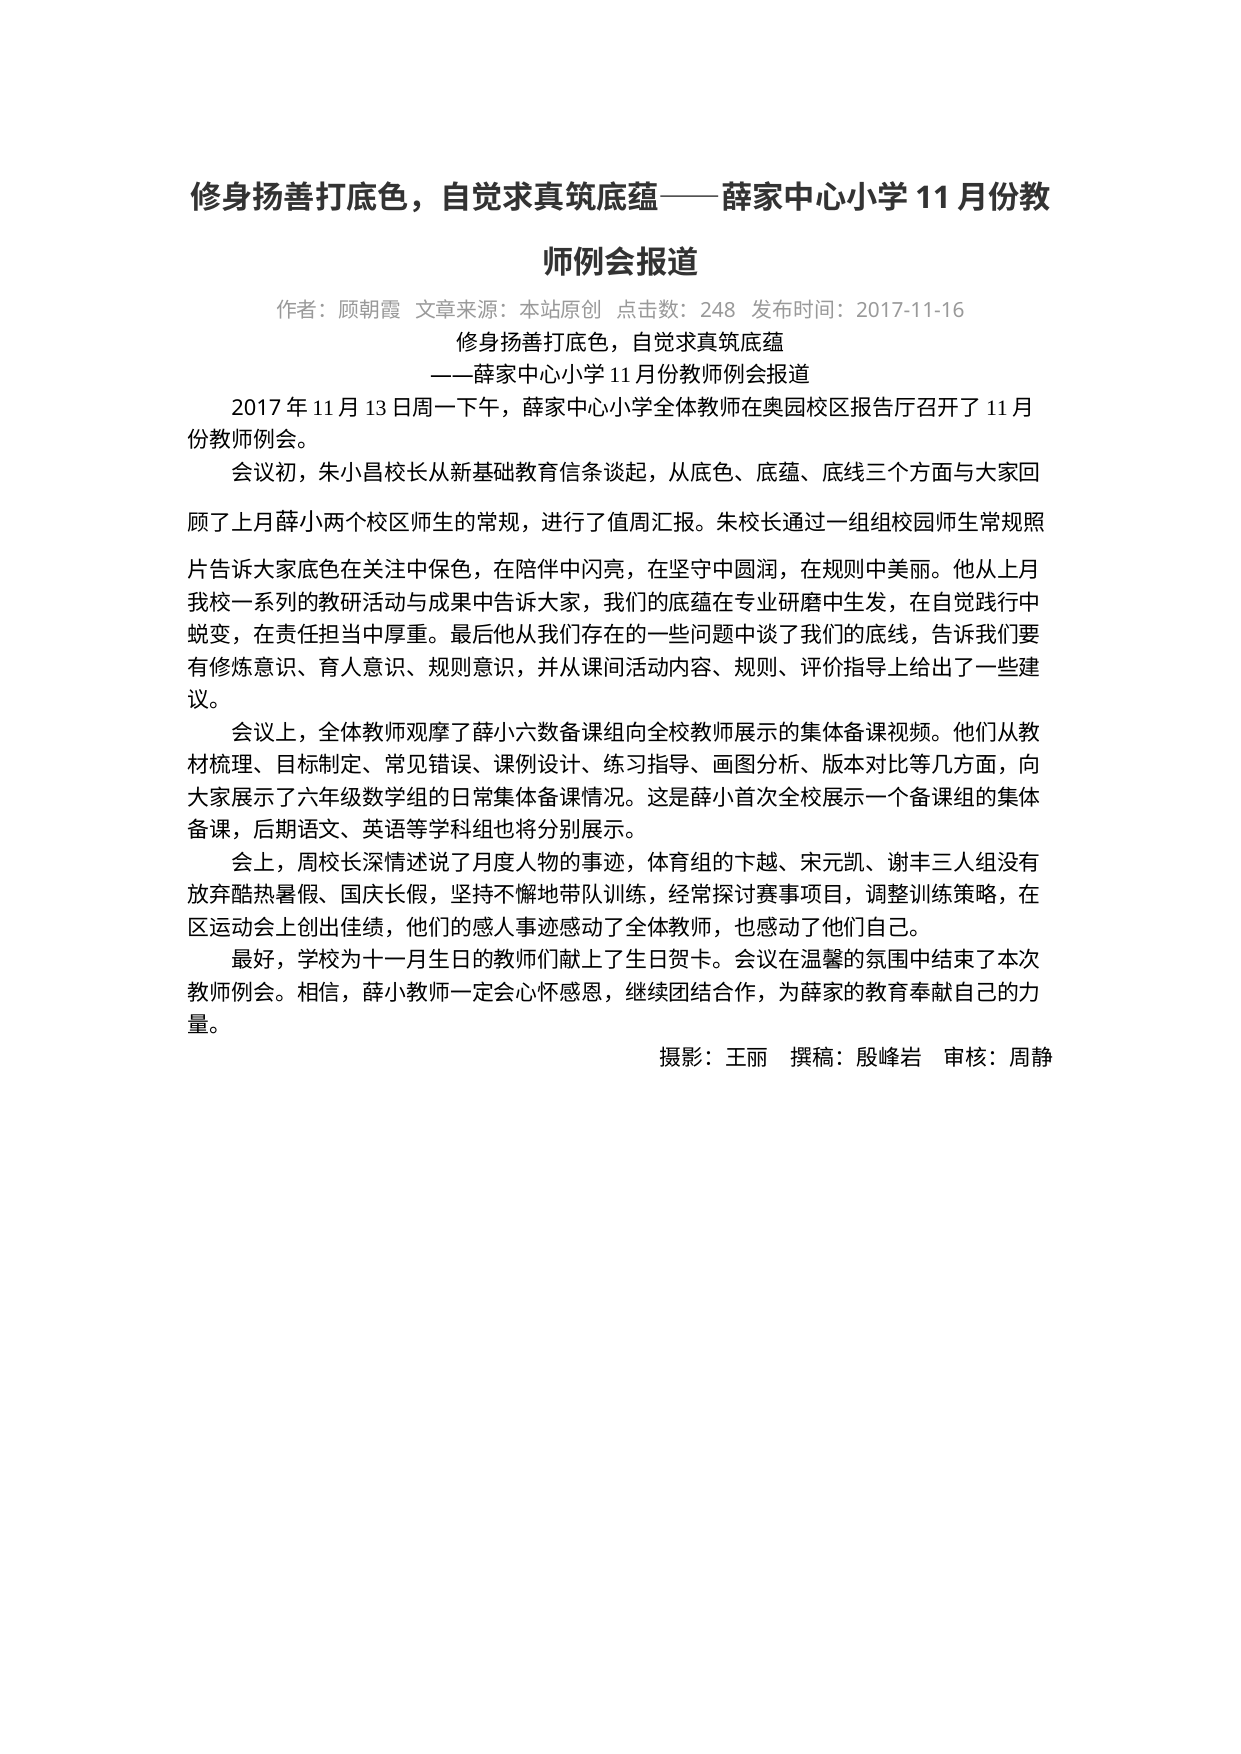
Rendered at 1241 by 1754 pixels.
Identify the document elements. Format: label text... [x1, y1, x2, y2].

text 最好，学校为十一月生日的教师们献上了生日贺卡。会议在温馨的氛围中结束了本次教师例会。相信，薛小教师一定会心怀感恩，继续团结合作，为薛家的教育奉献自己的力量。 [187, 942, 1053, 1039]
text 修身扬善打底色，自觉求真筑底蕴 [187, 324, 1053, 357]
text 会上，周校长深情述说了月度人物的事迹，体育组的卞越、宋元凯、谢丰三人组没有放弃酷热暑假、国庆长假，坚持不懈地带队训练，经常探讨赛事项目，调整训练策略，在区运动会上创出佳绩，他们的感人事迹感动了全体教师，也感动了他们自己。 [187, 844, 1053, 942]
text 修身扬善打底色，自觉求真筑底蕴——薛家中心小学11月份教师例会报道 [187, 162, 1053, 292]
text 作者：顾朝霞 文章来源：本站原创 点击数：248 发布时间：2017-11-16 [187, 292, 1053, 324]
text 摄影：王丽 撰稿：殷峰岩 审核：周静 [187, 1039, 1053, 1072]
text 会议初，朱小昌校长从新基础教育信条谈起，从底色、底蕴、底线三个方面与大家回顾了上月薛小两个校区师生的常规，进行了值周汇报。朱校长通过一组组校园师生常规照片告诉大家底色在关注中保色，在陪伴中闪亮，在坚守中圆润，在规则中美丽。他从上月我校一系列的教研活动与成果中告诉大家，我们的底蕴在专业研磨中生发，在自觉践行中蜕变，在责任担当中厚重。最后他从我们存在的一些问题中谈了我们的底线，告诉我们要有修炼意识、育人意识、规则意识，并从课间活动内容、规则、评价指导上给出了一些建议。 [187, 454, 1053, 714]
text 2017年11月13日周一下午，薛家中心小学全体教师在奥园校区报告厅召开了11月份教师例会。 [187, 389, 1053, 454]
text 会议上，全体教师观摩了薛小六数备课组向全校教师展示的集体备课视频。他们从教材梳理、目标制定、常见错误、课例设计、练习指导、画图分析、版本对比等几方面，向大家展示了六年级数学组的日常集体备课情况。这是薛小首次全校展示一个备课组的集体备课，后期语文、英语等学科组也将分别展示。 [187, 714, 1053, 844]
text ——薛家中心小学11月份教师例会报道 [187, 357, 1053, 389]
